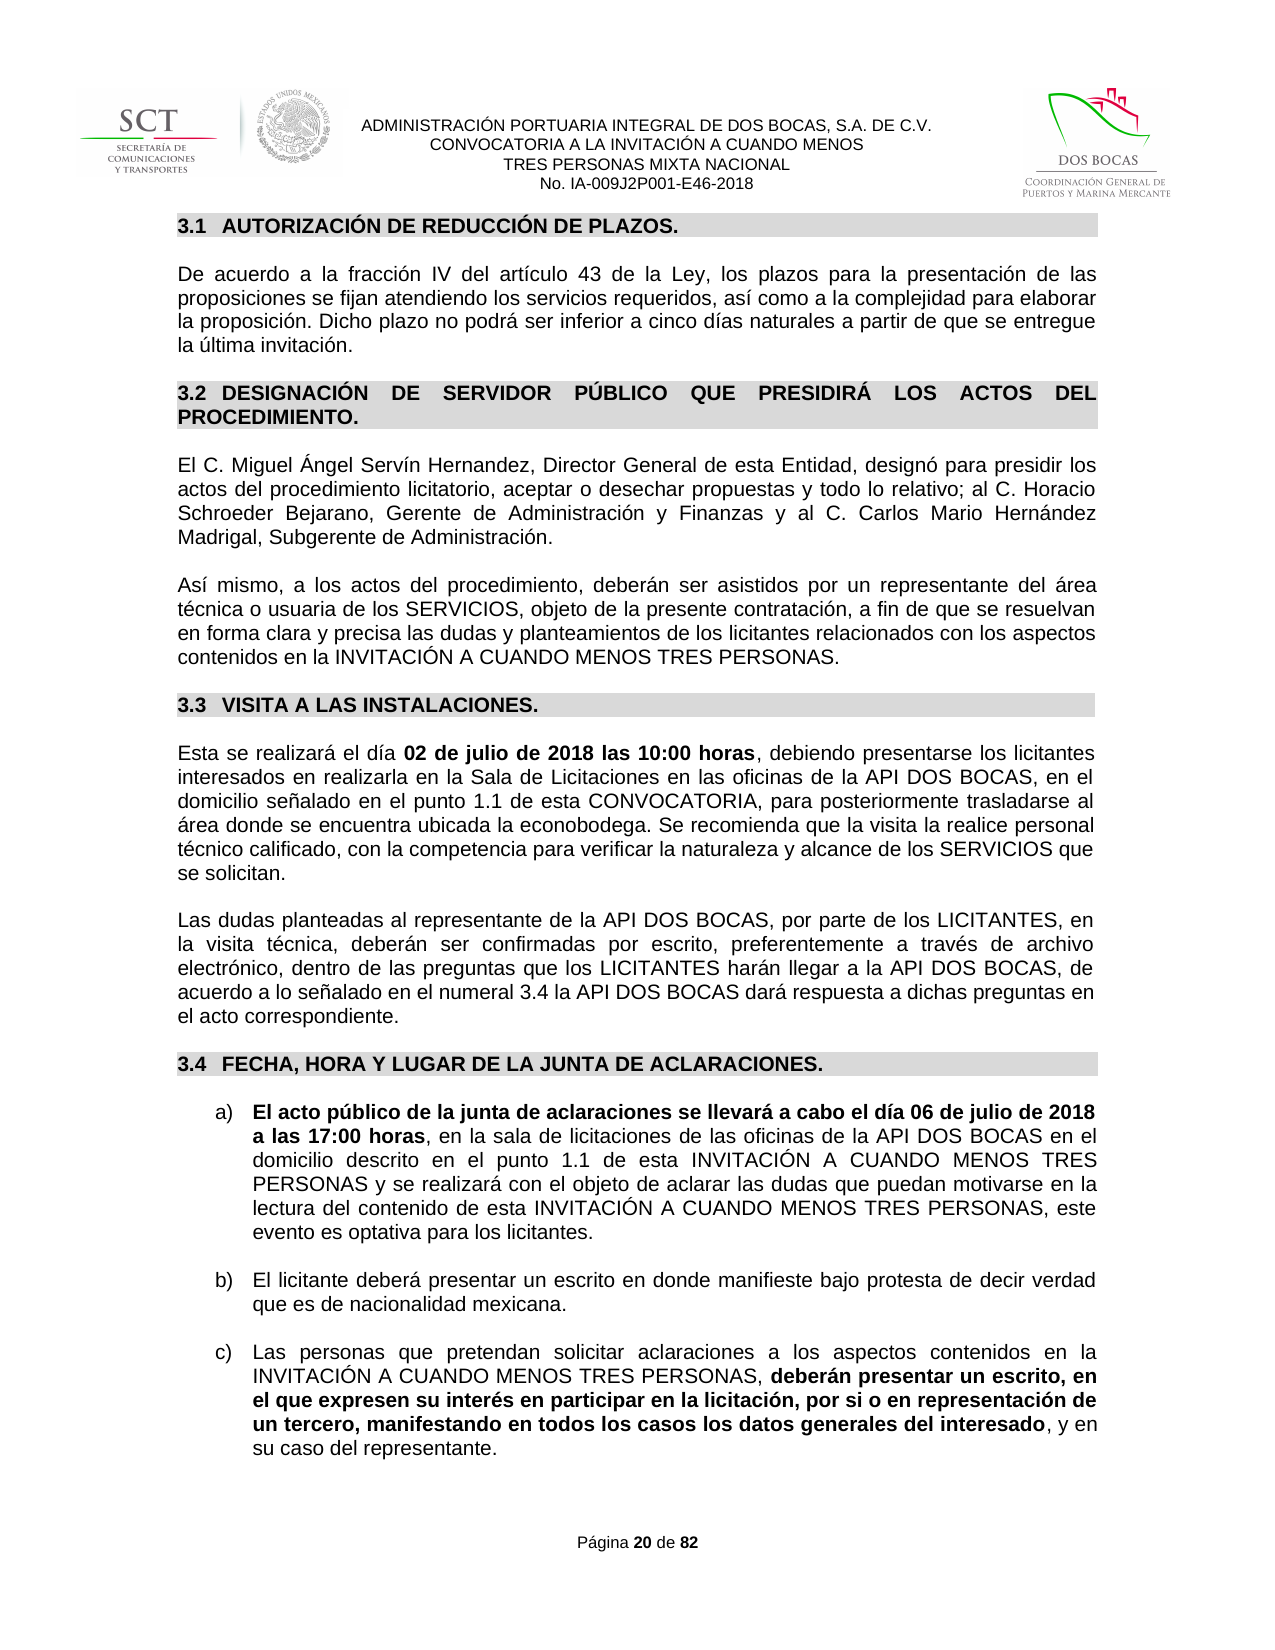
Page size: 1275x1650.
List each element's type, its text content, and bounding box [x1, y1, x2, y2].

text Esta se realizará el día 02 de julio de 2018 las 10:00 horas, debiendo presentarse los licitantes interesados en realizarla en la Sala de Licitaciones en las oficinas de la API DOS BOCAS, en el domicilio señalado en el punto 1.1 de esta CONVOCATORIA, para posteriormente trasladarse al área donde se encuentra ubicada la econobodega. Se recomienda que la visita la realice personal técnico calificado, con la competencia para verificar la naturaleza y alcance de los SERVICIOS que se solicitan. [177, 741, 1095, 884]
text 3.3 VISITA A LAS INSTALACIONES. [177, 693, 1095, 717]
list El licitante deberá presentar un escrito en donde manifieste bajo protesta de decir verdad que es de nacionalidad mexicana. [215, 1268, 1098, 1316]
picture [1022, 88, 1171, 199]
text Las dudas planteadas al representante de la API DOS BOCAS, por parte de los LICITANTES, en la visita técnica, deberán ser confirmadas por escrito, preferentemente a través de archivo electrónico, dentro de las preguntas que los LICITANTES harán llegar a la API DOS BOCAS, de acuerdo a lo señalado en el numeral 3.4 la API DOS BOCAS dará respuesta a dichas preguntas en el acto correspondiente. [177, 908, 1095, 1028]
text El C. Miguel Ángel Servín Hernandez, Director General de esta Entidad, designó para presidir los actos del procedimiento licitatorio, aceptar o desechar propuestas y todo lo relativo; al C. Horacio Schroeder Bejarano, Gerente de Administración y Finanzas y al C. Carlos Mario Hernández Madrigal, Subgerente de Administración. [177, 453, 1098, 549]
list Las personas que pretendan solicitar aclaraciones a los aspectos contenidos en la INVITACIÓN A CUANDO MENOS TRES PERSONAS, deberán presentar un escrito, en el que expresen su interés en participar en la licitación, por si o en representación de un tercero, manifestando en todos los casos los datos generales del interesado, y en su caso del representante. [215, 1339, 1098, 1459]
text 3.4 FECHA, HORA Y LUGAR DE LA JUNTA DE ACLARACIONES. [177, 1052, 1098, 1076]
text Así mismo, a los actos del procedimiento, deberán ser asistidos por un representante del área técnica o usuaria de los SERVICIOS, objeto de la presente contratación, a fin de que se resuelvan en forma clara y precisa las dudas y planteamientos de los licitantes relacionados con los aspectos contenidos en la INVITACIÓN A CUANDO MENOS TRES PERSONAS. [177, 573, 1098, 669]
text De acuerdo a la fracción IV del artículo 43 de la Ley, los plazos para la presentación de las proposiciones se fijan atendiendo los servicios requeridos, así como a la complejidad para elaborar la proposición. Dicho plazo no podrá ser inferior a cinco días naturales a partir de que se entregue la última invitación. [177, 261, 1098, 357]
picture [76, 88, 350, 177]
list El acto público de la junta de aclaraciones se llevará a cabo el día 06 de julio de 2018 a las 17:00 horas, en la sala de licitaciones de las oficinas de la API DOS BOCAS en el domicilio descrito en el punto 1.1 de esta INVITACIÓN A CUANDO MENOS TRES PERSONAS y se realizará con el objeto de aclarar las dudas que puedan motivarse en la lectura del contenido de esta INVITACIÓN A CUANDO MENOS TRES PERSONAS, este evento es optativa para los licitantes. [215, 1100, 1098, 1244]
text 3.1 AUTORIZACIÓN DE REDUCCIÓN DE PLAZOS. [177, 213, 1098, 237]
text 3.2 DESIGNACIÓN DE SERVIDOR PÚBLICO QUE PRESIDIRÁ LOS ACTOS DEL PROCEDIMIENTO. [177, 381, 1098, 429]
